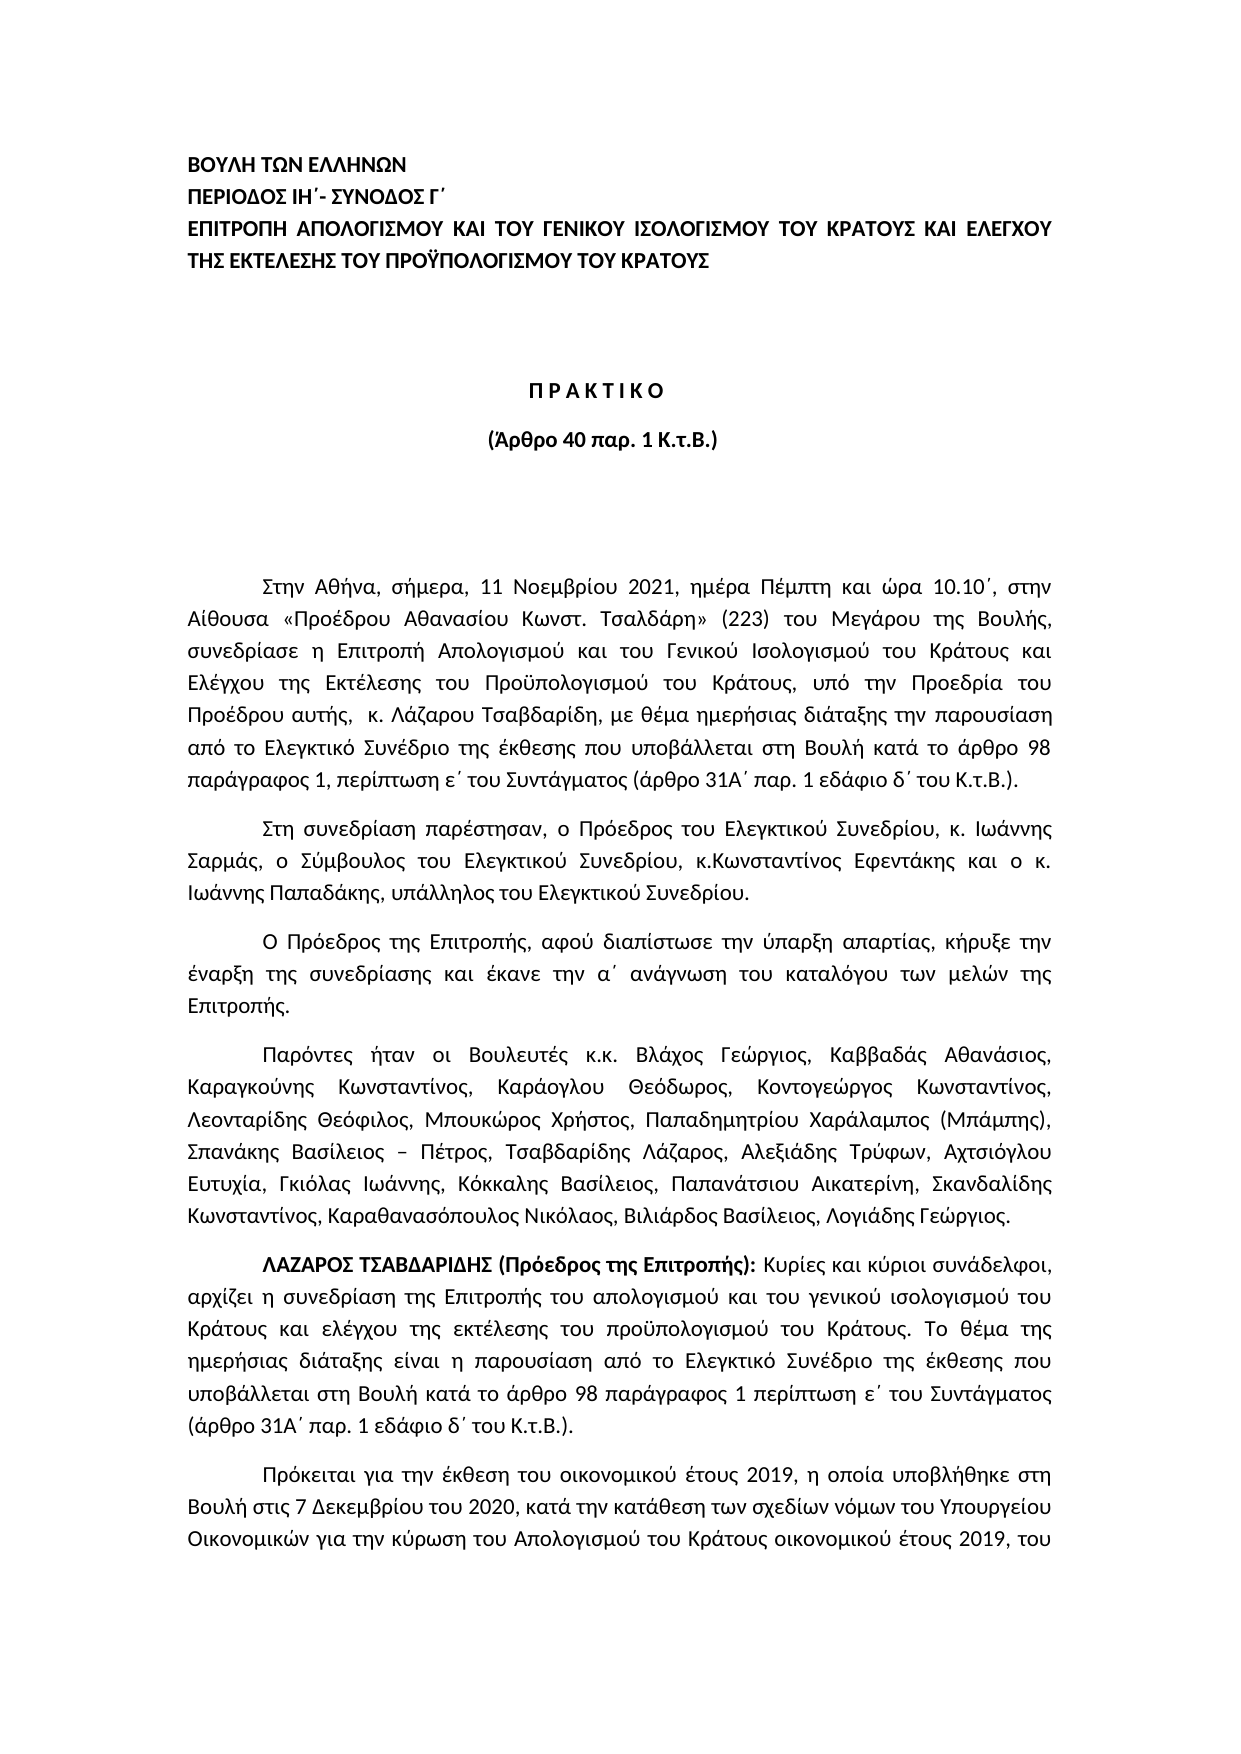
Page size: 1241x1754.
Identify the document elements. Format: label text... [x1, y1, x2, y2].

text Στη συνεδρίαση παρέστησαν, ο Πρόεδρος του Ελεγκτικού Συνεδρίου, κ. Ιωάννης Σαρμάς, ο Σύμβουλος του Ελεγκτικού Συνεδρίου, κ.Κωνσταντίνος Εφεντάκης και ο κ. Ιωάννης Παπαδάκης, υπάλληλος του Ελεγκτικού Συνεδρίου. [187, 814, 1053, 906]
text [187, 1460, 1053, 1552]
text Παρόντες ήταν οι Βουλευτές κ.κ. Βλάχος Γεώργιος, Καββαδάς Αθανάσιος, Καραγκούνης Κωνσταντίνος, Καράογλου Θεόδωρος, Κοντογεώργος Κωνσταντίνος, Λεονταρίδης Θεόφιλος, Μπουκώρος Χρήστος, Παπαδημητρίου Χαράλαμπος (Μπάμπης), Σπανάκης Βασίλειος – Πέτρος, Τσαβδαρίδης Λάζαρος, Αλεξιάδης Τρύφων, Αχτσιόγλου Ευτυχία, Γκιόλας Ιωάννης, Κόκκαλης Βασίλειος, Παπανάτσιου Αικατερίνη, Σκανδαλίδης Κωνσταντίνος, Καραθανασόπουλος Νικόλαος, Βιλιάρδος Βασίλειος, Λογιάδης Γεώργιος. [187, 1040, 1053, 1229]
text Π Ρ Α Κ Τ Ι Κ Ο [487, 376, 1053, 404]
text Ο Πρόεδρος της Επιτροπής, αφού διαπίστωσε την ύπαρξη απαρτίας, κήρυξε την έναρξη της συνεδρίασης και έκανε την α΄ ανάγνωση του καταλόγου των μελών της Επιτροπής. [187, 927, 1053, 1019]
text ΛΑΖΑΡΟΣ ΤΣΑΒΔΑΡΙΔΗΣ (Πρόεδρος της Επιτροπής): Κυρίες και κύριοι συνάδελφοι, αρχίζει η συνεδρίαση της Επιτροπής του απολογισμού και του γενικού ισολογισμού του Κράτους και ελέγχου της εκτέλεσης του προϋπολογισμού του Κράτους. Το θέμα της ημερήσιας διάταξης είναι η παρουσίαση από το Ελεγκτικό Συνέδριο της έκθεσης που υποβάλλεται στη Βουλή κατά το άρθρο 98 παράγραφος 1 περίπτωση ε΄ του Συντάγματος (άρθρο 31Α΄ παρ. 1 εδάφιο δ΄ του Κ.τ.Β.). [187, 1250, 1053, 1439]
text ΒΟΥΛΗ ΤΩΝ ΕΛΛΗΝΩΝ [187, 150, 1053, 178]
text Στην Αθήνα, σήμερα, 11 Νοεμβρίου 2021, ημέρα Πέμπτη και ώρα 10.10΄, στην Αίθουσα «Προέδρου Αθανασίου Κωνστ. Τσαλδάρη» (223) του Μεγάρου της Βουλής, συνεδρίασε η Επιτροπή Απολογισμού και του Γενικού Ισολογισμού του Κράτους και Ελέγχου της Εκτέλεσης του Προϋπολογισμού του Κράτους, υπό την Προεδρία του Προέδρου αυτής, κ. Λάζαρου Τσαβδαρίδη, με θέμα ημερήσιας διάταξης την παρουσίαση από το Ελεγκτικό Συνέδριο της έκθεσης που υποβάλλεται στη Βουλή κατά το άρθρο 98 παράγραφος 1, περίπτωση ε΄ του Συντάγματος (άρθρο 31Α΄ παρ. 1 εδάφιο δ΄ του Κ.τ.Β.). [187, 572, 1053, 793]
text (Άρθρο 40 παρ. 1 Κ.τ.Β.) [412, 425, 1053, 453]
text ΠΕΡΙΟΔΟΣ ΙΗ΄- ΣΥΝΟΔΟΣ Γ΄ [187, 182, 1053, 210]
text ΕΠΙΤΡΟΠΗ ΑΠΟΛΟΓΙΣΜΟΥ ΚΑΙ ΤΟΥ ΓΕΝΙΚΟΥ ΙΣΟΛΟΓΙΣΜΟΥ ΤΟΥ ΚΡΑΤΟΥΣ ΚΑΙ ΕΛΕΓΧΟΥ ΤΗΣ ΕΚΤΕΛΕΣΗΣ ΤΟΥ ΠΡΟΫΠΟΛΟΓΙΣΜΟΥ ΤΟΥ ΚΡΑΤΟΥΣ [187, 214, 1053, 274]
